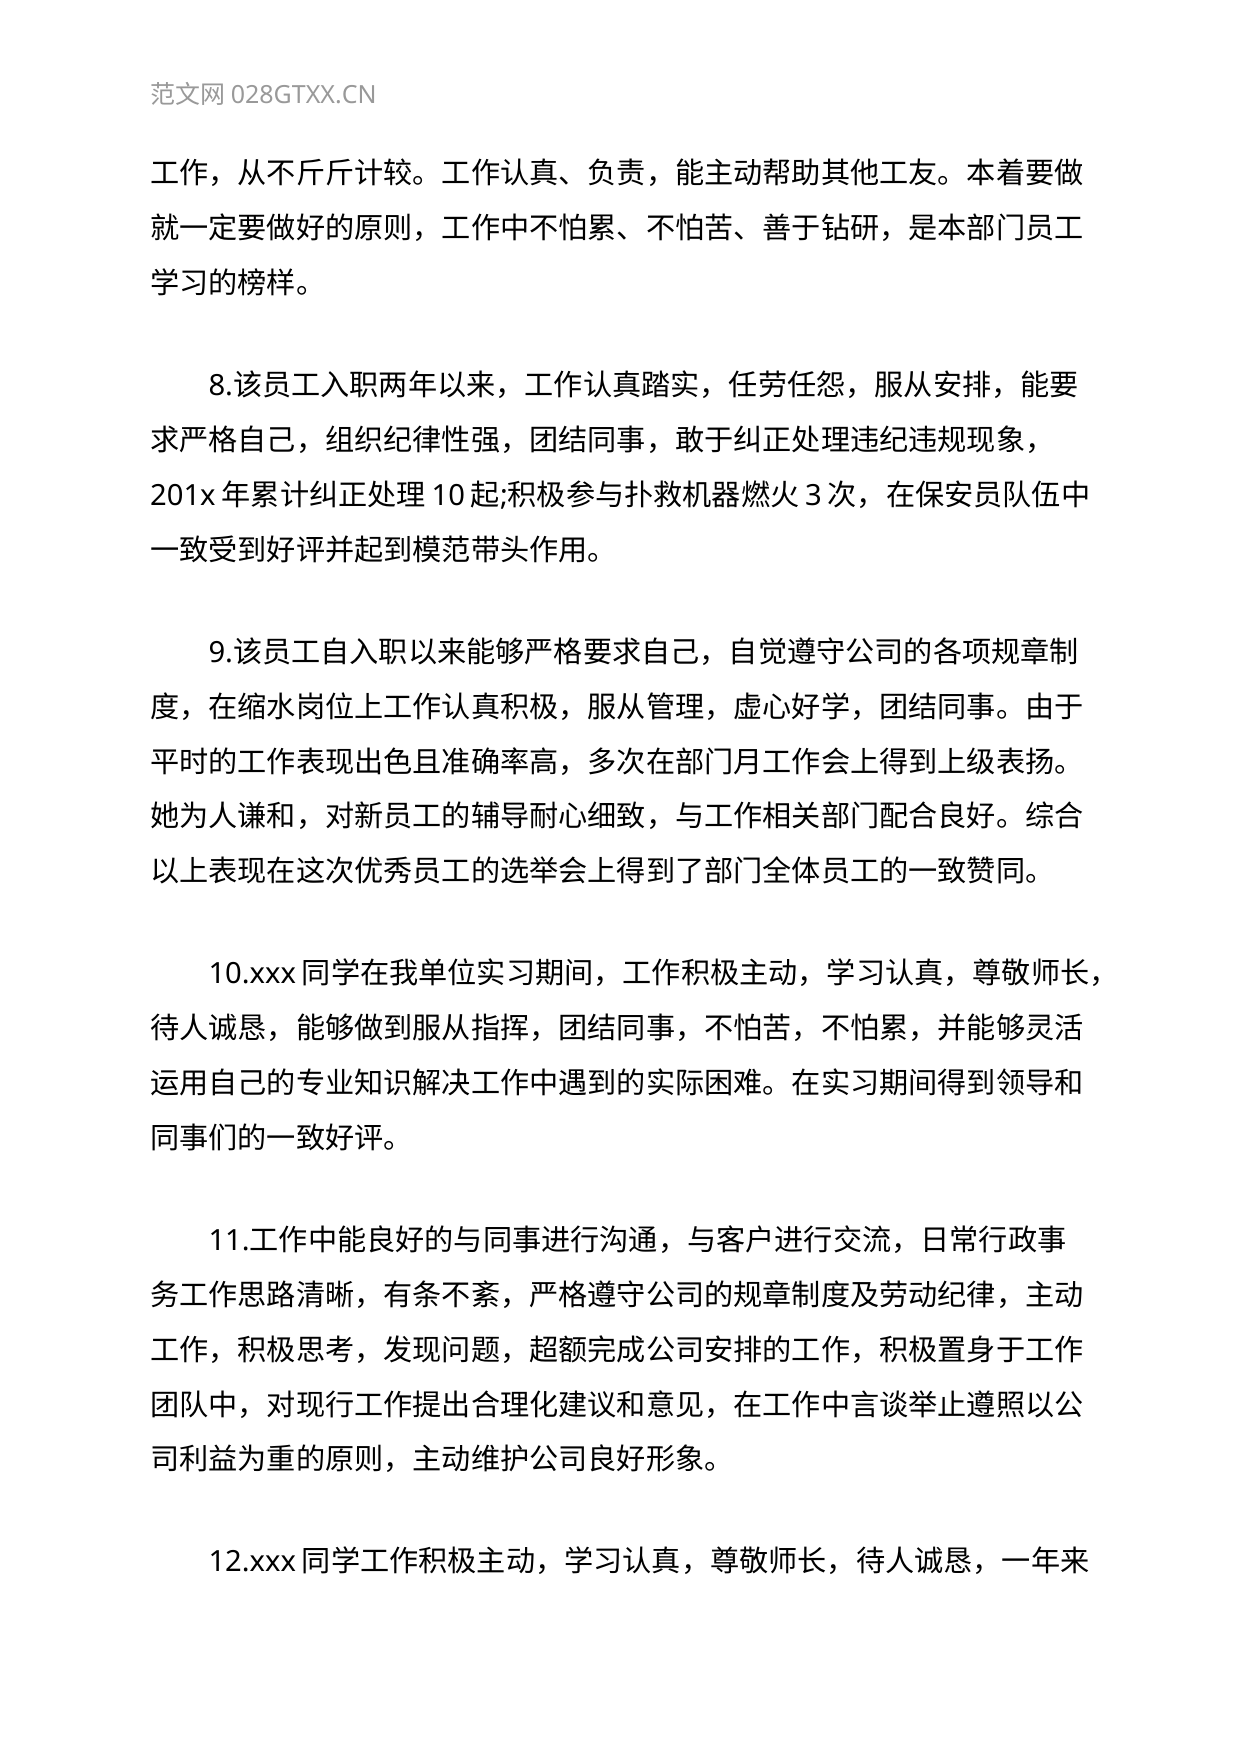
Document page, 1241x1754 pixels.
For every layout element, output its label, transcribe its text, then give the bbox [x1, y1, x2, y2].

text 11.工作中能良好的与同事进行沟通，与客户进行交流，日常行政事务工作思路清晰，有条不紊，严格遵守公司的规章制度及劳动纪律，主动工作，积极思考，发现问题，超额完成公司安排的工作，积极置身于工作团队中，对现行工作提出合理化建议和意见，在工作中言谈举止遵照以公司利益为重的原则，主动维护公司良好形象。 [150, 1216, 1090, 1478]
text 8.该员工入职两年以来，工作认真踏实，任劳任怨，服从安排，能要求严格自己，组织纪律性强，团结同事，敢于纠正处理违纪违规现象，201x年累计纠正处理10起;积极参与扑救机器燃火3次，在保安员队伍中一致受到好评并起到模范带头作用。 [150, 362, 1090, 569]
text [150, 1538, 1090, 1580]
text 9.该员工自入职以来能够严格要求自己，自觉遵守公司的各项规章制度，在缩水岗位上工作认真积极，服从管理，虚心好学，团结同事。由于平时的工作表现出色且准确率高，多次在部门月工作会上得到上级表扬。她为人谦和，对新员工的辅导耐心细致，与工作相关部门配合良好。综合以上表现在这次优秀员工的选举会上得到了部门全体员工的一致赞同。 [150, 628, 1090, 890]
text 10.xxx同学在我单位实习期间，工作积极主动，学习认真，尊敬师长，待人诚恳，能够做到服从指挥，团结同事，不怕苦，不怕累，并能够灵活运用自己的专业知识解决工作中遇到的实际困难。在实习期间得到领导和同事们的一致好评。 [150, 950, 1090, 1157]
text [150, 150, 1090, 302]
